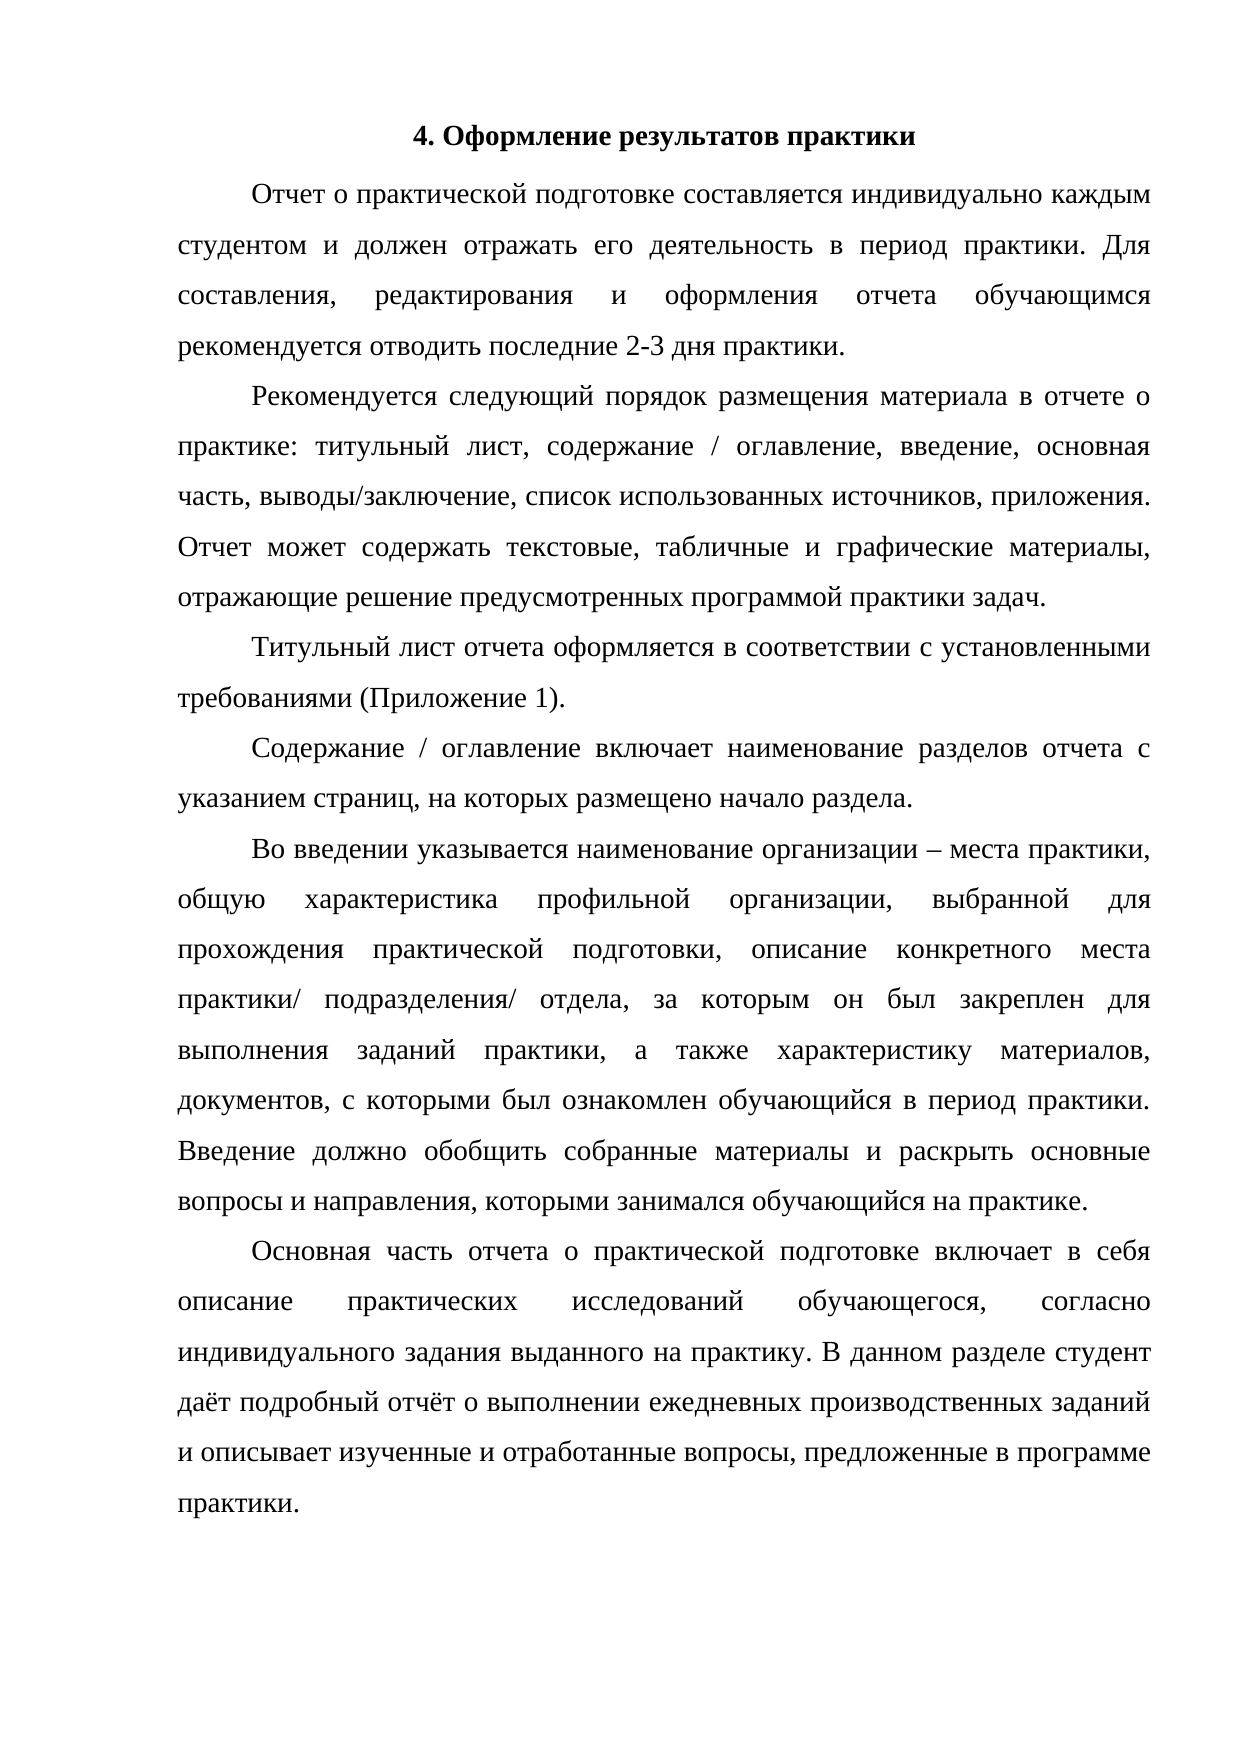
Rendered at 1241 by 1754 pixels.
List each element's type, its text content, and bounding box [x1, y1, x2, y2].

text Содержание / оглавление включает наименование разделов отчета с указанием страниц, на которых размещено начало раздела. [177, 730, 1152, 814]
subtitle 4. Оформление результатов практики [177, 118, 1152, 152]
text Титульный лист отчета оформляется в соответствии с установленными требованиями (Приложение 1). [177, 629, 1152, 713]
text Во введении указывается наименование организации – места практики, общую характеристика профильной организации, выбранной для прохождения практической подготовки, описание конкретного места практики/ подразделения/ отдела, за которым он был закреплен для выполнения заданий практики, а также характеристику материалов, документов, с которыми был ознакомлен обучающийся в период практики. Введение должно обобщить собранные материалы и раскрыть основные вопросы и направления, которыми занимался обучающийся на практике. [177, 831, 1152, 1216]
text Отчет о практической подготовке составляется индивидуально каждым студентом и должен отражать его деятельность в период практики. Для составления, редактирования и оформления отчета обучающимся рекомендуется отводить последние 2-3 дня практики. [177, 177, 1152, 361]
text Рекомендуется следующий порядок размещения материала в отчете о практике: титульный лист, содержание / оглавление, введение, основная часть, выводы/заключение, список использованных источников, приложения. Отчет может содержать текстовые, табличные и графические материалы, отражающие решение предусмотренных программой практики задач. [177, 378, 1152, 613]
text Основная часть отчета о практической подготовке включает в себя описание практических исследований обучающегося, согласно индивидуального задания выданного на практику. В данном разделе студент даёт подробный отчёт о выполнении ежедневных производственных заданий и описывает изученные и отработанные вопросы, предложенные в программе практики. [177, 1233, 1152, 1518]
